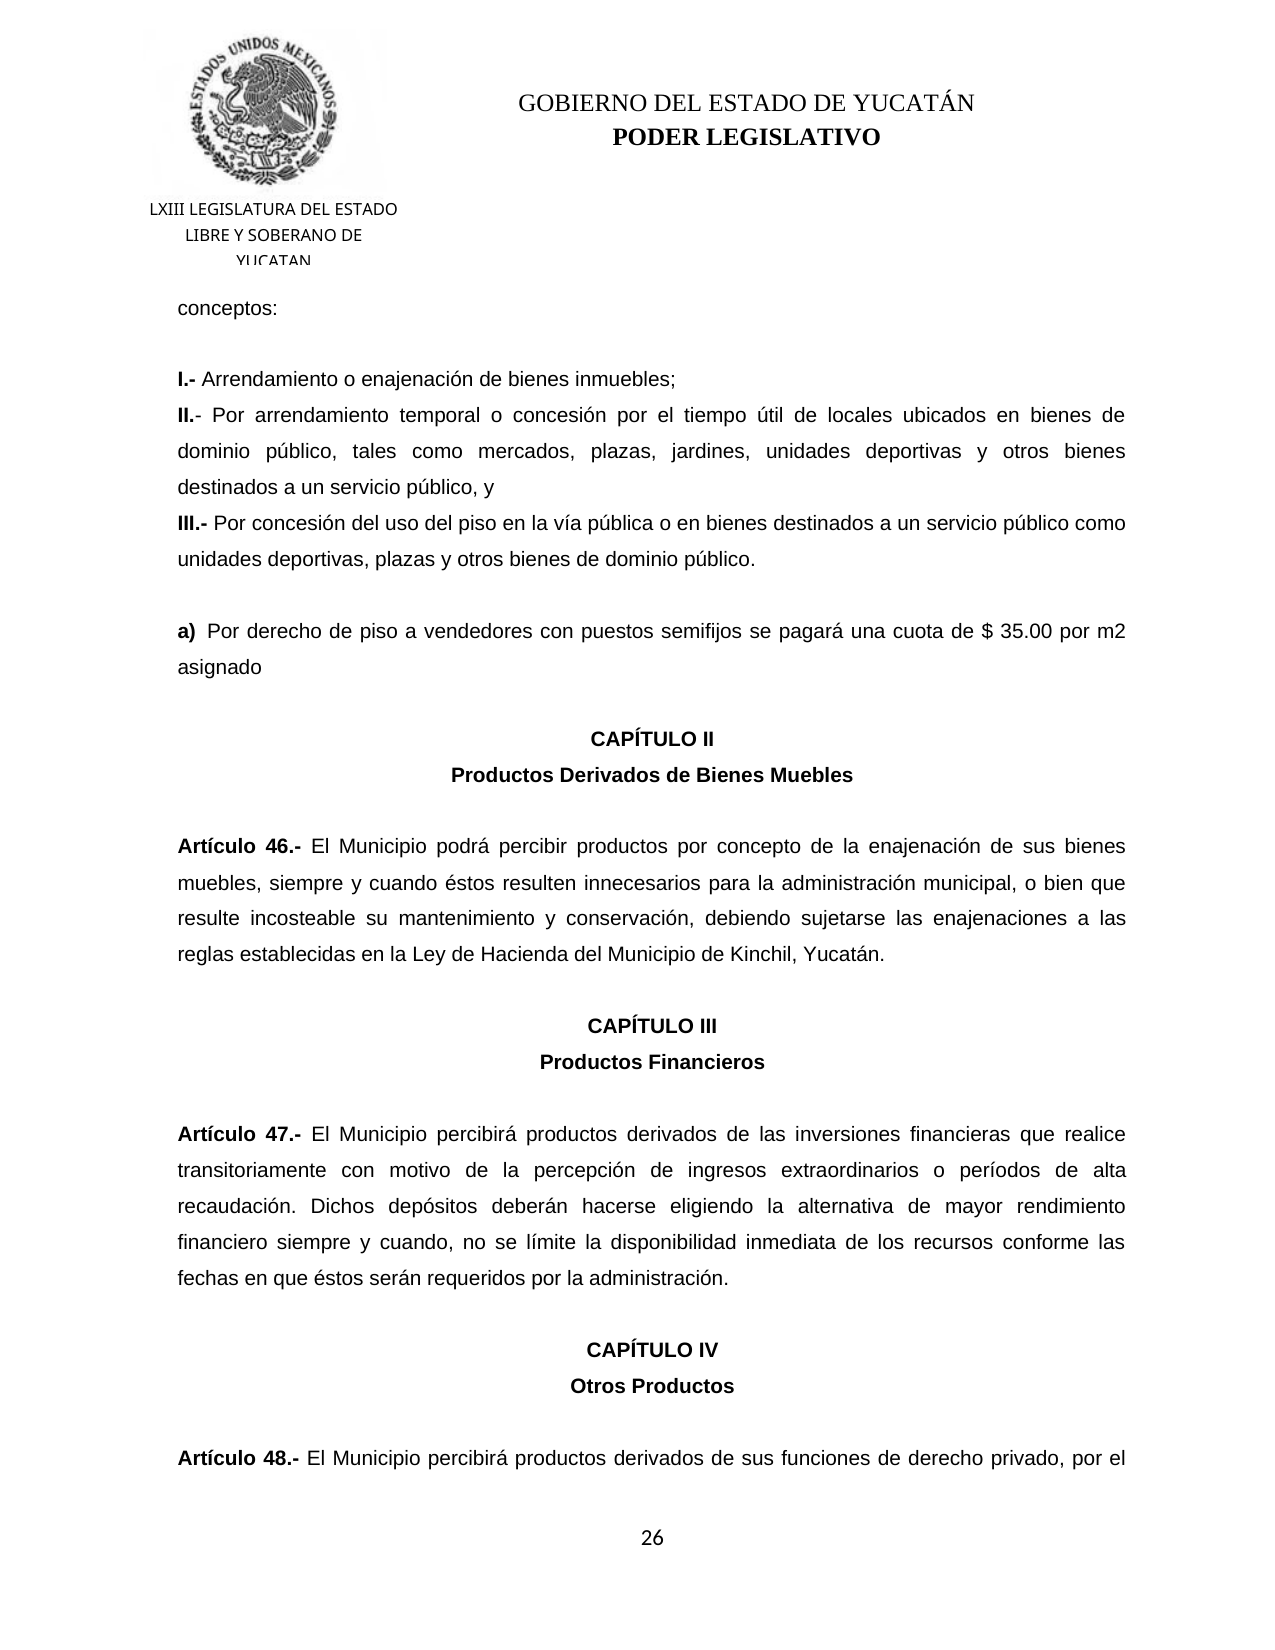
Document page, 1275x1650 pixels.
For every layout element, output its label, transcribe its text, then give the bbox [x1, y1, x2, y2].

text CAPÍTULO II [177, 727, 1127, 751]
list Por derecho de piso a vendedores con puestos semifijos se pagará una cuota de $ 35.00 por m2 asignado [177, 619, 1127, 679]
picture [143, 29, 387, 200]
text III.- Por concesión del uso del piso en la vía pública o en bienes destinados a un servicio público como unidades deportivas, plazas y otros bienes de dominio público. [177, 511, 1127, 571]
text Artículo 46.- El Municipio podrá percibir productos por concepto de la enajenación de sus bienes muebles, siempre y cuando éstos resulten innecesarios para la administración municipal, o bien que resulte incosteable su mantenimiento y conservación, debiendo sujetarse las enajenaciones a las reglas establecidas en la Ley de Hacienda del Municipio de Kinchil, Yucatán. [177, 834, 1127, 966]
text Artículo 47.- El Municipio percibirá productos derivados de las inversiones financieras que realice transitoriamente con motivo de la percepción de ingresos extraordinarios o períodos de alta recaudación. Dichos depósitos deberán hacerse eligiendo la alternativa de mayor rendimiento financiero siempre y cuando, no se límite la disponibilidad inmediata de los recursos conforme las fechas en que éstos serán requeridos por la administración. [177, 1122, 1127, 1289]
text CAPÍTULO III [177, 1014, 1127, 1038]
text Otros Productos [177, 1373, 1127, 1397]
text Productos Derivados de Bienes Muebles [177, 762, 1127, 786]
text Artículo 45.- El Municipio percibirá productos derivados de sus bienes inmuebles por los siguientes conceptos: [177, 295, 1127, 319]
text Productos Financieros [177, 1050, 1127, 1074]
text I.- Arrendamiento o enajenación de bienes inmuebles; [177, 367, 1127, 391]
text CAPÍTULO IV [177, 1337, 1127, 1361]
text II.- Por arrendamiento temporal o concesión por el tiempo útil de locales ubicados en bienes de dominio público, tales como mercados, plazas, jardines, unidades deportivas y otros bienes destinados a un servicio público, y [177, 403, 1127, 499]
